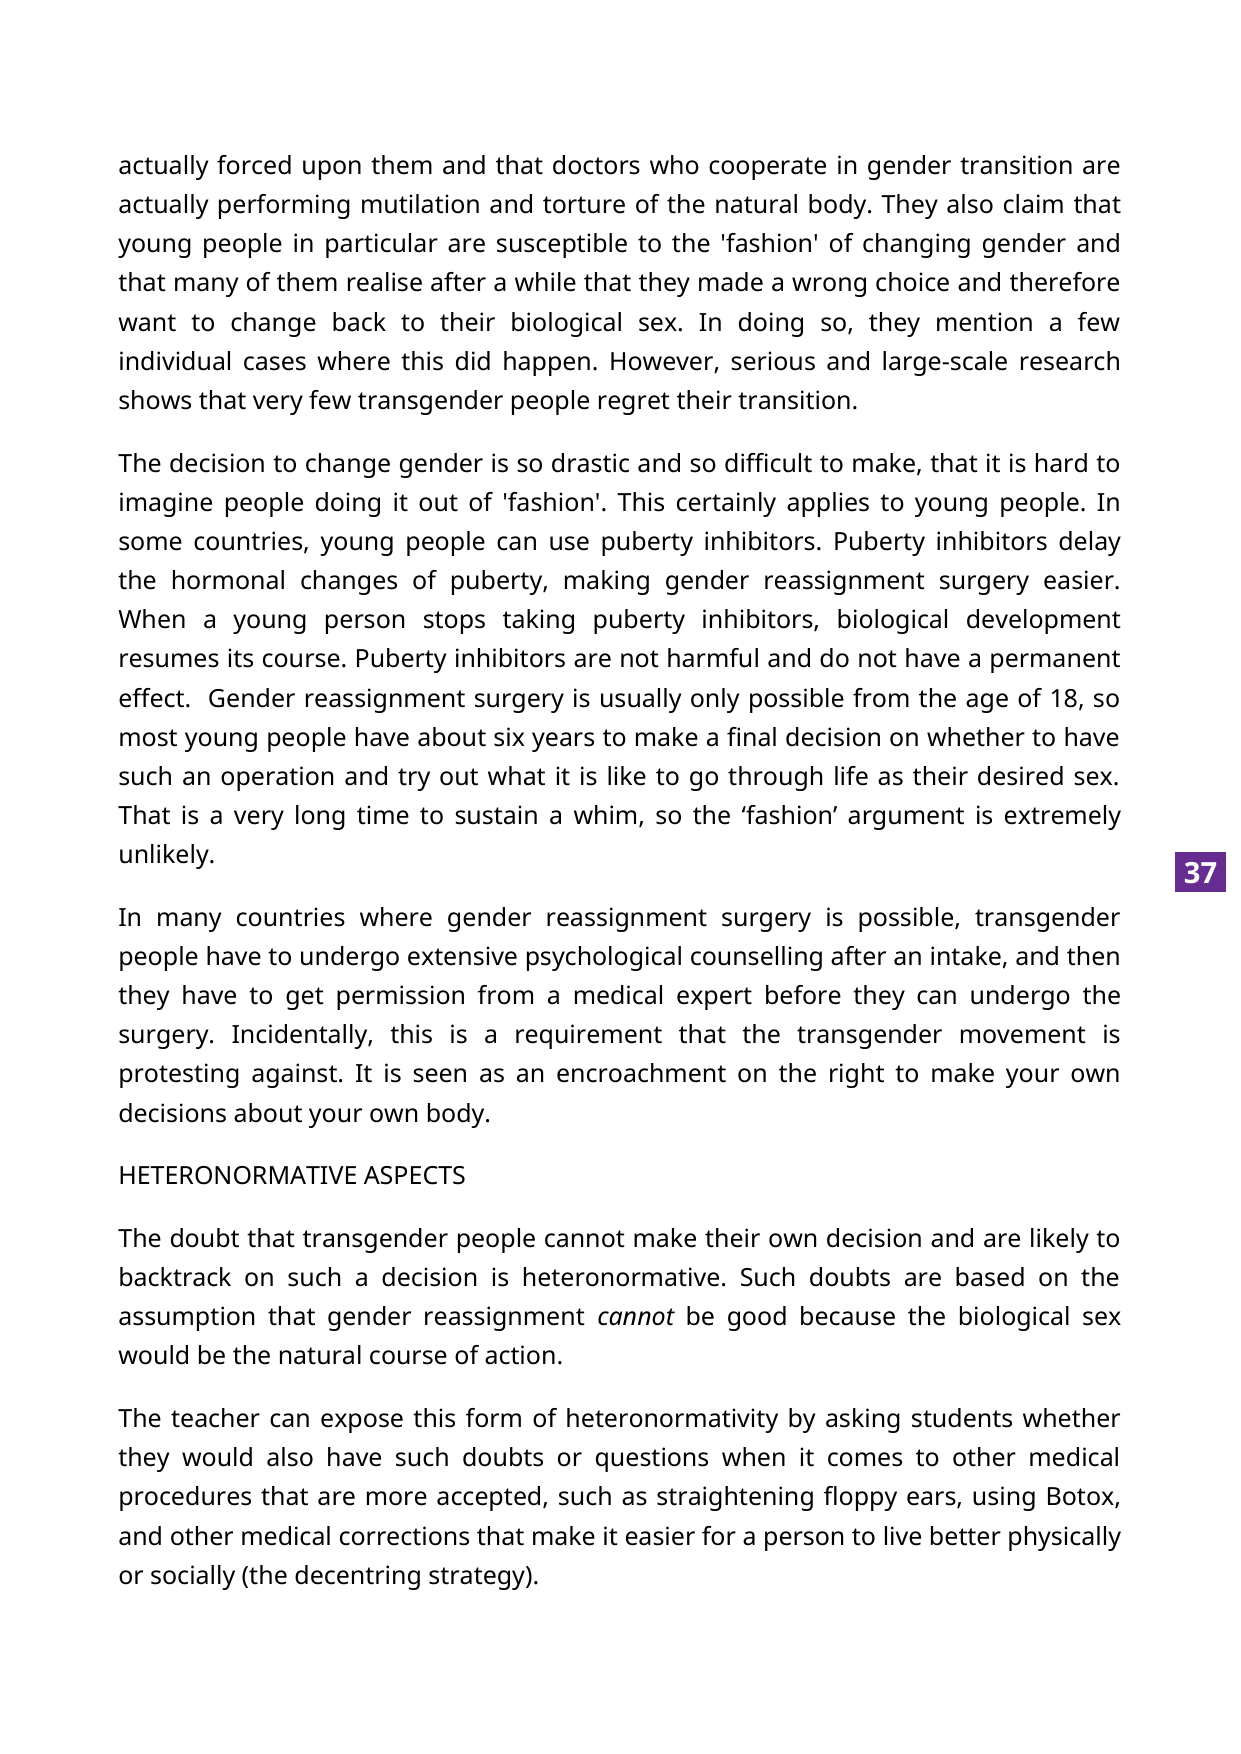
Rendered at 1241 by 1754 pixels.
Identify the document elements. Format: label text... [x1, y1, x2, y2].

text The decision to change gender is so drastic and so difficult to make, that it is hard to imagine people doing it out of 'fashion'. This certainly applies to young people. In some countries, young people can use puberty inhibitors. Puberty inhibitors delay the hormonal changes of puberty, making gender reassignment surgery easier. When a young person stops taking puberty inhibitors, biological development resumes its course. Puberty inhibitors are not harmful and do not have a permanent effect. Gender reassignment surgery is usually only possible from the age of 18, so most young people have about six years to make a final decision on whether to have such an operation and try out what it is like to go through life as their desired sex. That is a very long time to sustain a whim, so the ‘fashion’ argument is extremely unlikely. [118, 445, 1122, 871]
text HETERONORMATIVE ASPECTS [118, 1158, 1122, 1192]
text In many countries where gender reassignment surgery is possible, transgender people have to undergo extensive psychological counselling after an intake, and then they have to get permission from a medical expert before they can undergo the surgery. Incidentally, this is a requirement that the transgender movement is protesting against. It is seen as an encroachment on the right to make your own decisions about your own body. [118, 899, 1122, 1129]
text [118, 148, 1122, 417]
text The doubt that transgender people cannot make their own decision and are likely to backtrack on such a decision is heteronormative. Such doubts are based on the assumption that gender reassignment cannot be good because the biological sex would be the natural course of action. [118, 1221, 1122, 1372]
text The teacher can expose this form of heteronormativity by asking students whether they would also have such doubts or questions when it comes to other medical procedures that are more accepted, such as straightening floppy ears, using Botox, and other medical corrections that make it easier for a person to live better physically or socially (the decentring strategy). [118, 1401, 1122, 1591]
